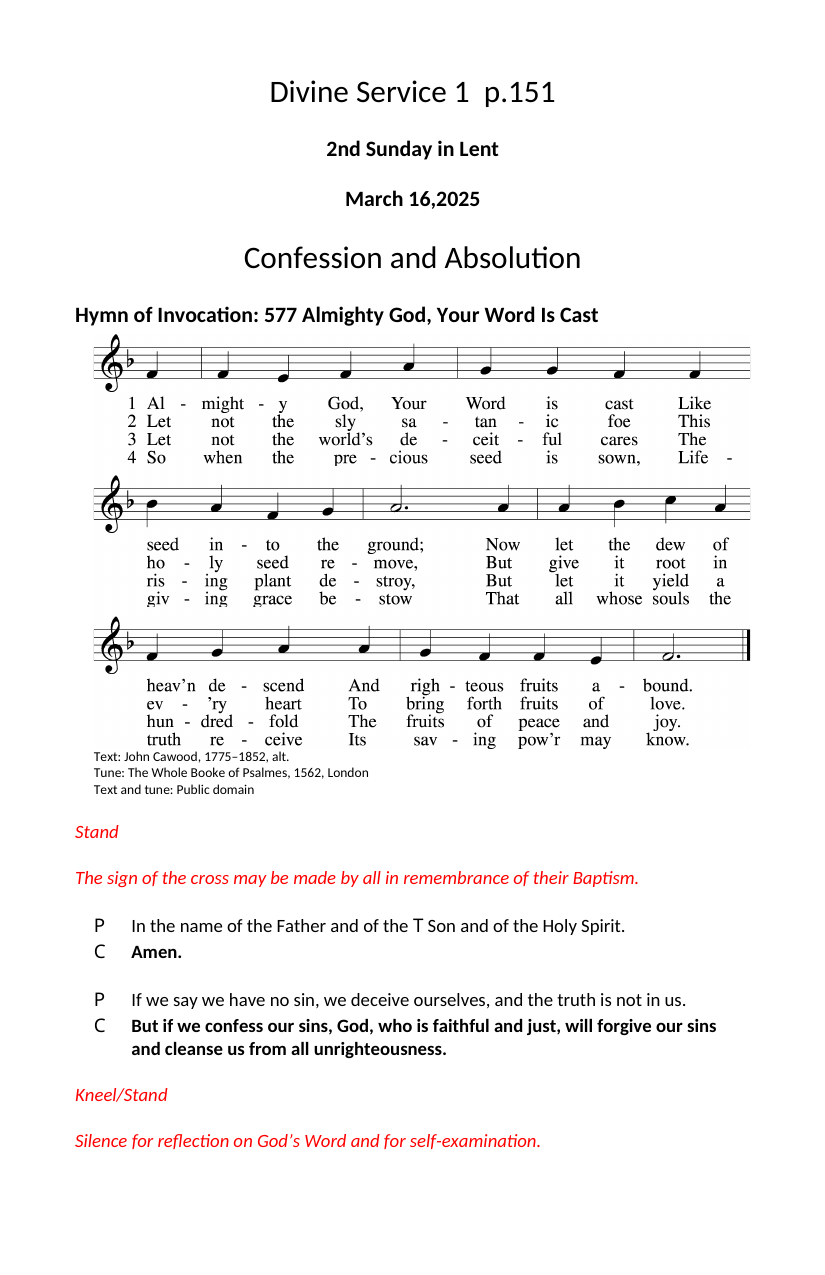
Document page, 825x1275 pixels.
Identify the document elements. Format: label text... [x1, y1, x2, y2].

text Silence for reflection on God’s Word and for self-examination. [75, 1129, 750, 1152]
text C But if we confess our sins, God, who is faithful and just, will forgive our sins and cleanse us from all unrighteousness. [94, 1012, 750, 1060]
text Stand [75, 821, 750, 844]
subtitle Confession and Absolution [75, 254, 750, 273]
text The sign of the cross may be made by all in remembrance of their Baptism. [75, 867, 750, 889]
text 2nd Sunday in Lent [75, 142, 750, 160]
subtitle Divine Service 1 p.151 [488, 87, 750, 107]
subtitle Divine Service 1 p.151 [75, 87, 485, 107]
text Hymn of Invocation: 577 Almighty God, Your Word Is Cast [75, 308, 750, 326]
text C Amen. [94, 938, 750, 963]
text March 16,2025 [75, 192, 750, 210]
text Kneel/Stand [75, 1083, 750, 1106]
text P If we say we have no sin, we deceive ourselves, and the truth is not in us. [94, 986, 750, 1012]
picture [93, 334, 750, 749]
text P In the name of the Father and of the T Son and of the Holy Spirit. [94, 912, 750, 938]
text Text: John Cawood, 1775–1852, alt. Tune: The Whole Booke of Psalmes, 1562, London Text and tune: Public domain [94, 749, 750, 798]
